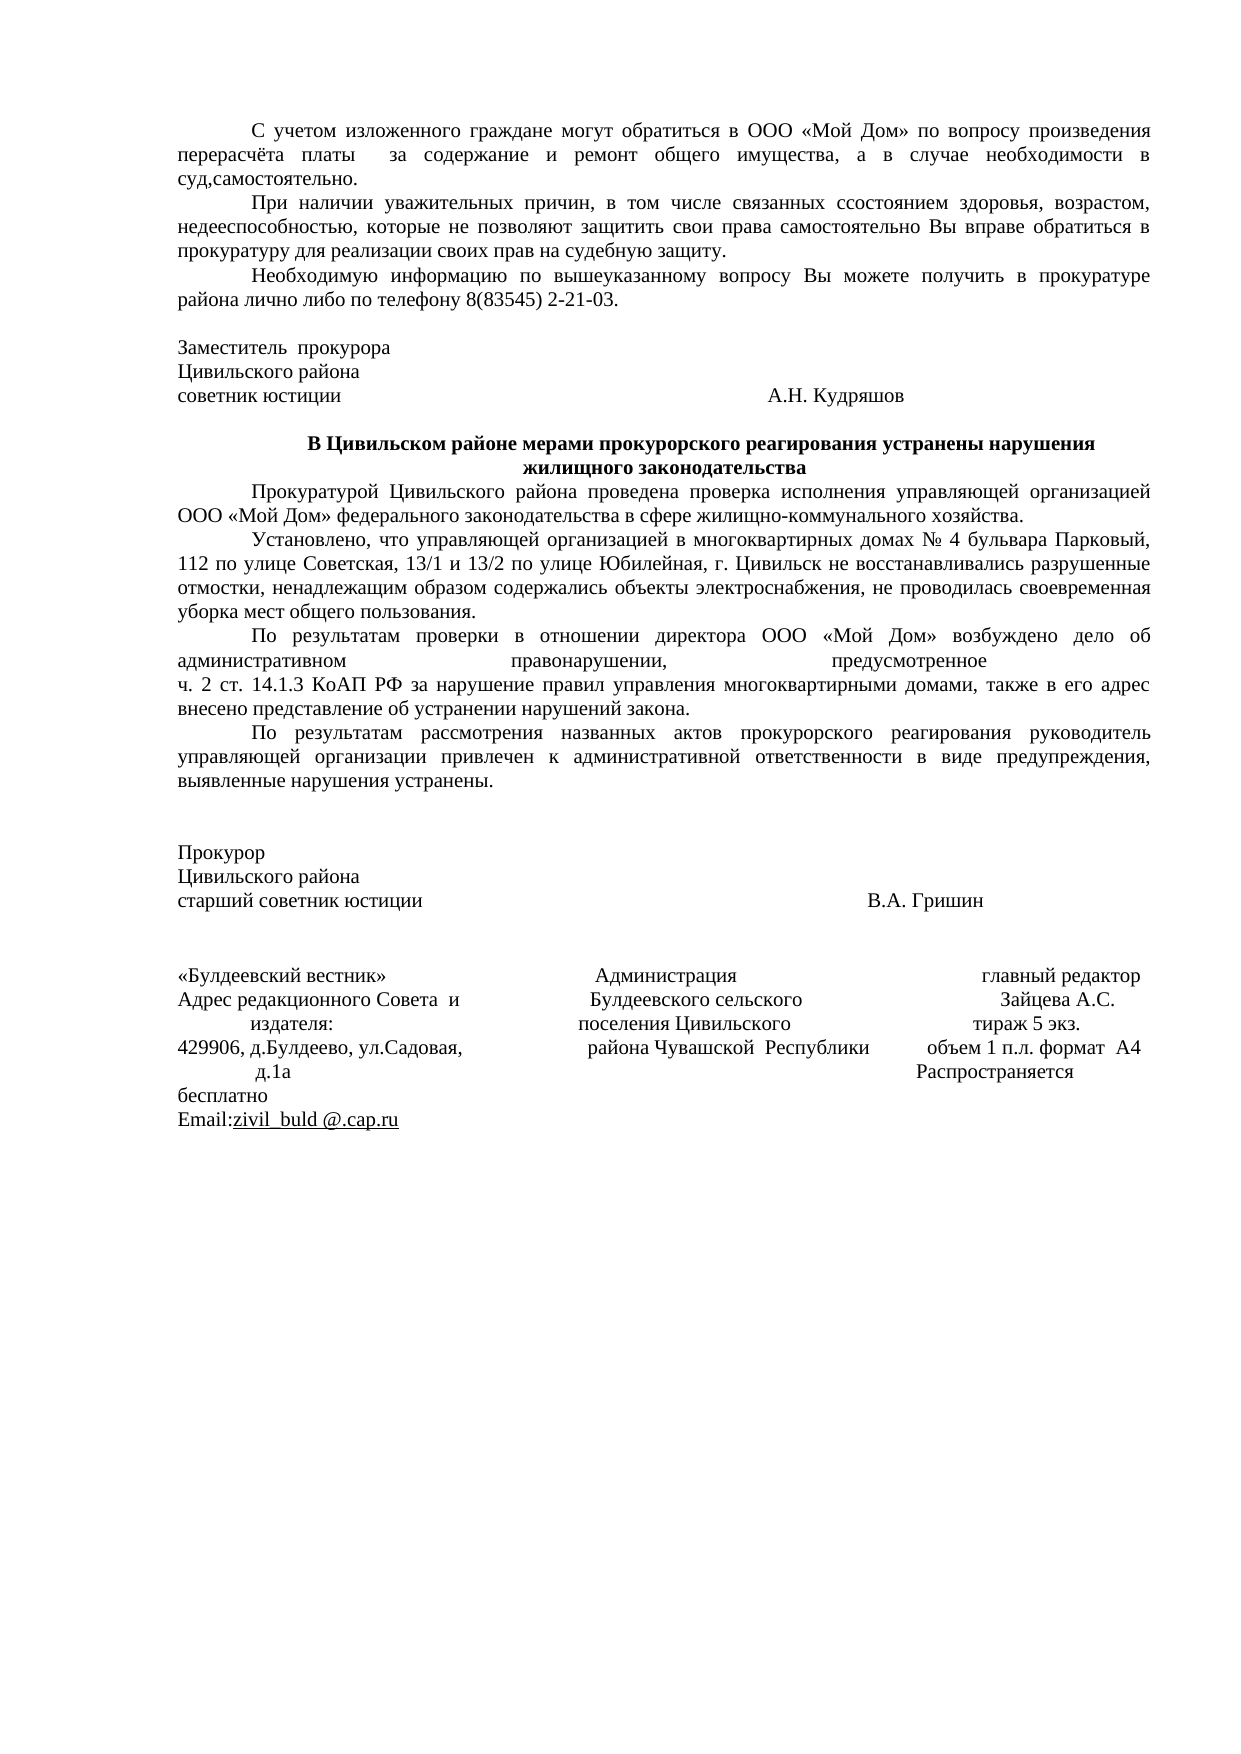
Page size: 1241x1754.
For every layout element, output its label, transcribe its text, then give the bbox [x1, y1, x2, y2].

text По результатам проверки в отношении директора ООО «Мой Дом» возбуждено дело об административном правонарушении, предусмотренное ч. 2 ст. 14.1.3 КоАП РФ за нарушение правил управления многоквартирными домами, также в его адрес внесено представление об устранении нарушений закона. [177, 623, 1152, 720]
text издателя: поселения Цивильского тираж 5 экз. [177, 1011, 1152, 1035]
text старший советник юстиции В.А. Гришин [177, 888, 1152, 912]
text д.1а Распространяется бесплатно [177, 1059, 1152, 1107]
text Необходимую информацию по вышеуказанному вопросу Вы можете получить в прокуратуре района лично либо по телефону 8(83545) 2-21-03. [177, 262, 1152, 311]
text 429906, д.Булдеево, ул.Садовая, района Чувашской Республики объем 1 п.л. формат А4 [177, 1035, 1152, 1059]
text В Цивильском районе мерами прокурорского реагирования устранены нарушения жилищного законодательства [177, 431, 1152, 479]
text советник юстиции А.Н. Кудряшов [177, 383, 1152, 407]
text По результатам рассмотрения названных актов прокурорского реагирования руководитель управляющей организации привлечен к административной ответственности в виде предупреждения, выявленные нарушения устранены. [177, 720, 1152, 792]
text Email:zivil_buld @.cap.ru [177, 1107, 1152, 1131]
text При наличии уважительных причин, в том числе связанных ссостоянием здоровья, возрастом, недееспособностью, которые не позволяют защитить свои права самостоятельно Вы вправе обратиться в прокуратуру для реализации своих прав на судебную защиту. [177, 190, 1152, 262]
text «Булдеевский вестник» Администрация главный редактор [177, 963, 1152, 987]
text Прокурор [177, 840, 1152, 864]
text Цивильского района [177, 359, 1152, 383]
text С учетом изложенного граждане могут обратиться в ООО «Мой Дом» по вопросу произведения перерасчёта платы за содержание и ремонт общего имущества, а в случае необходимости в суд,самостоятельно. [177, 118, 1152, 190]
text Прокуратурой Цивильского района проведена проверка исполнения управляющей организацией ООО «Мой Дом» федерального законодательства в сфере жилищно-коммунального хозяйства. [177, 479, 1152, 527]
text Установлено, что управляющей организацией в многоквартирных домах № 4 бульвара Парковый, 112 по улице Советская, 13/1 и 13/2 по улице Юбилейная, г. Цивильск не восстанавливались разрушенные отмостки, ненадлежащим образом содержались объекты электроснабжения, не проводилась своевременная уборка мест общего пользования. [177, 527, 1152, 623]
text Адрес редакционного Совета и Булдеевского сельского Зайцева А.С. [177, 987, 1152, 1011]
text Заместитель прокурора [177, 335, 1152, 359]
text Цивильского района [177, 864, 1152, 888]
